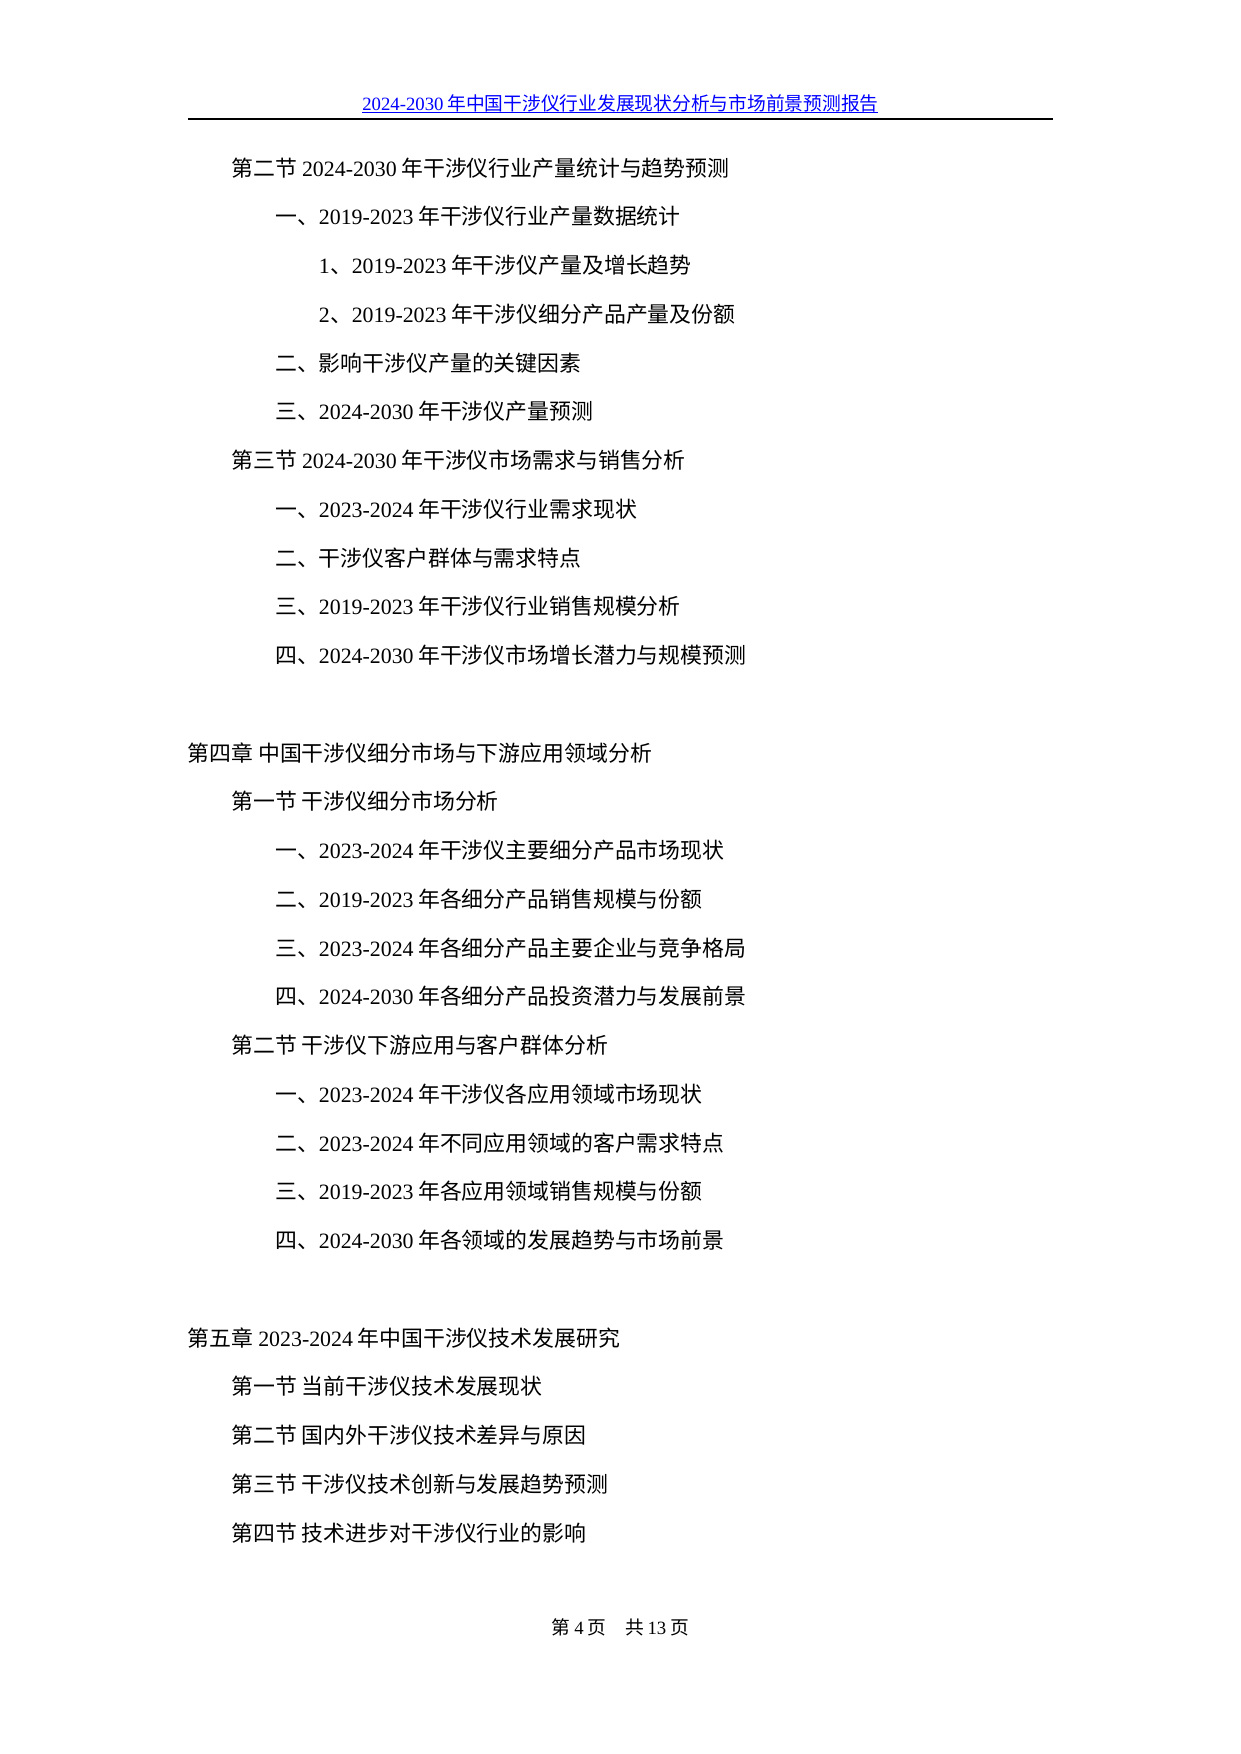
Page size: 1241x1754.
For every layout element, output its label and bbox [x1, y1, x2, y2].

text [187, 150, 1053, 1548]
